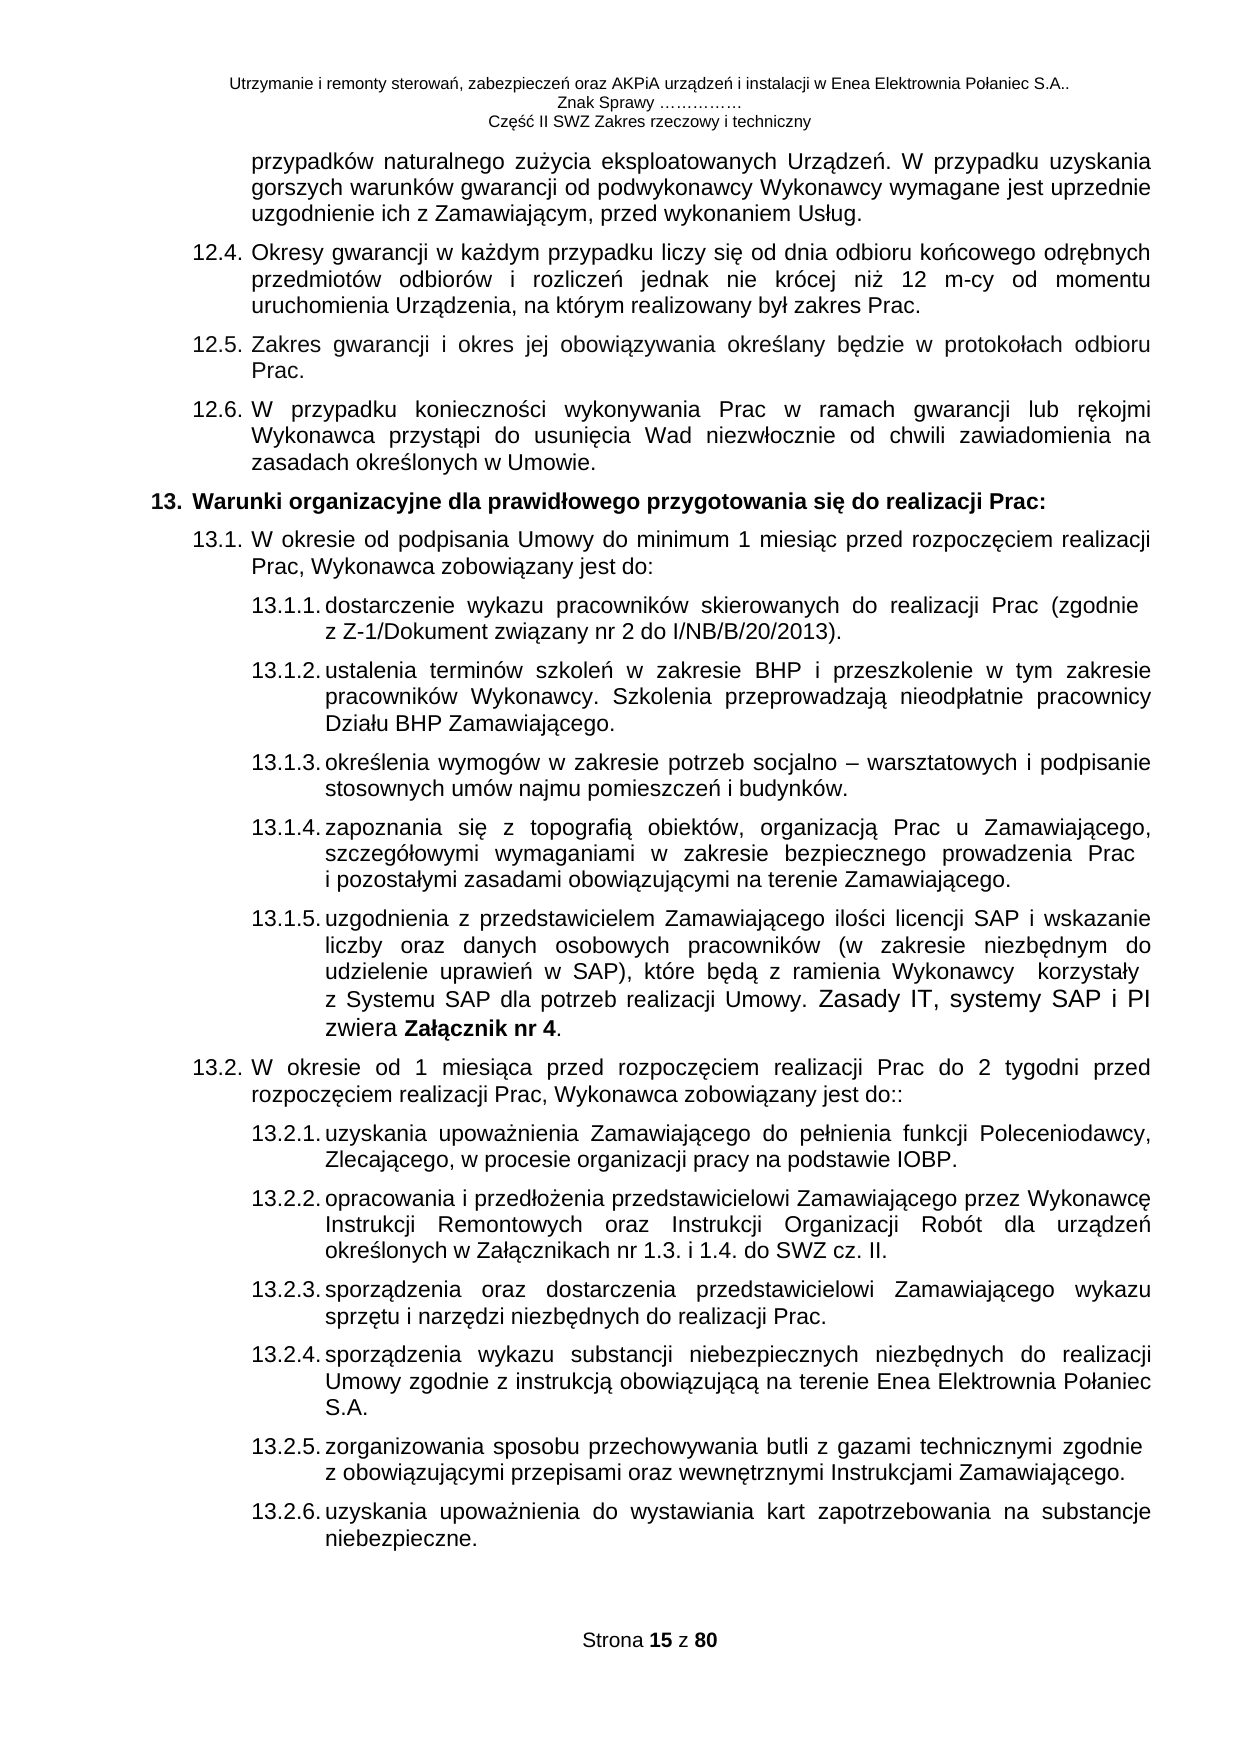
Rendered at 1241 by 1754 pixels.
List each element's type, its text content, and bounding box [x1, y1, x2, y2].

list uzgodnienia z przedstawicielem Zamawiającego ilości licencji SAP i wskazanie liczby oraz danych osobowych pracowników (w zakresie niezbędnym do udzielenie uprawień w SAP), które będą z ramienia Wykonawcy korzystały z Systemu SAP dla potrzeb realizacji Umowy. Zasady IT, systemy SAP i PI zwiera Załącznik nr 4. [251, 905, 1152, 1042]
list ustalenia terminów szkoleń w zakresie BHP i przeszkolenie w tym zakresie pracowników Wykonawcy. Szkolenia przeprowadzają nieodpłatnie pracownicy Działu BHP Zamawiającego. [251, 657, 1152, 736]
list zapoznania się z topografią obiektów, organizacją Prac u Zamawiającego, szczegółowymi wymaganiami w zakresie bezpiecznego prowadzenia Prac i pozostałymi zasadami obowiązującymi na terenie Zamawiającego. [251, 814, 1152, 893]
list określenia wymogów w zakresie potrzeb socjalno – warsztatowych i podpisanie stosownych umów najmu pomieszczeń i budynków. [251, 748, 1152, 801]
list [192, 148, 1152, 227]
list sporządzenia wykazu substancji niebezpiecznych niezbędnych do realizacji Umowy zgodnie z instrukcją obowiązującą na terenie Enea Elektrownia Połaniec S.A. [251, 1341, 1152, 1421]
list W okresie od podpisania Umowy do minimum 1 miesiąc przed rozpoczęciem realizacji Prac, Wykonawca zobowiązany jest do: [192, 526, 1152, 579]
list W przypadku konieczności wykonywania Prac w ramach gwarancji lub rękojmi Wykonawca przystąpi do usunięcia Wad niezwłocznie od chwili zawiadomienia na zasadach określonych w Umowie. [192, 396, 1152, 475]
list W okresie od 1 miesiąca przed rozpoczęciem realizacji Prac do 2 tygodni przed rozpoczęciem realizacji Prac, Wykonawca zobowiązany jest do:: [192, 1054, 1152, 1107]
list uzyskania upoważnienia do wystawiania kart zapotrzebowania na substancje niebezpieczne. [251, 1498, 1152, 1551]
list uzyskania upoważnienia Zamawiającego do pełnienia funkcji Poleceniodawcy, Zlecającego, w procesie organizacji pracy na podstawie IOBP. [251, 1119, 1152, 1172]
list Warunki organizacyjne dla prawidłowego przygotowania się do realizacji Prac: [151, 488, 1152, 514]
list Zakres gwarancji i okres jej obowiązywania określany będzie w protokołach odbioru Prac. [192, 331, 1152, 383]
list opracowania i przedłożenia przedstawicielowi Zamawiającego przez Wykonawcę Instrukcji Remontowych oraz Instrukcji Organizacji Robót dla urządzeń określonych w Załącznikach nr 1.3. i 1.4. do SWZ cz. II. [251, 1185, 1152, 1264]
list sporządzenia oraz dostarczenia przedstawicielowi Zamawiającego wykazu sprzętu i narzędzi niezbędnych do realizacji Prac. [251, 1276, 1152, 1329]
list Okresy gwarancji w każdym przypadku liczy się od dnia odbioru końcowego odrębnych przedmiotów odbiorów i rozliczeń jednak nie krócej niż 12 m-cy od momentu uruchomienia Urządzenia, na którym realizowany był zakres Prac. [192, 239, 1152, 318]
list zorganizowania sposobu przechowywania butli z gazami technicznymi zgodnie z obowiązującymi przepisami oraz wewnętrznymi Instrukcjami Zamawiającego. [251, 1433, 1152, 1486]
list dostarczenie wykazu pracowników skierowanych do realizacji Prac (zgodnie z Z-1/Dokument związany nr 2 do I/NB/B/20/2013). [251, 592, 1152, 644]
